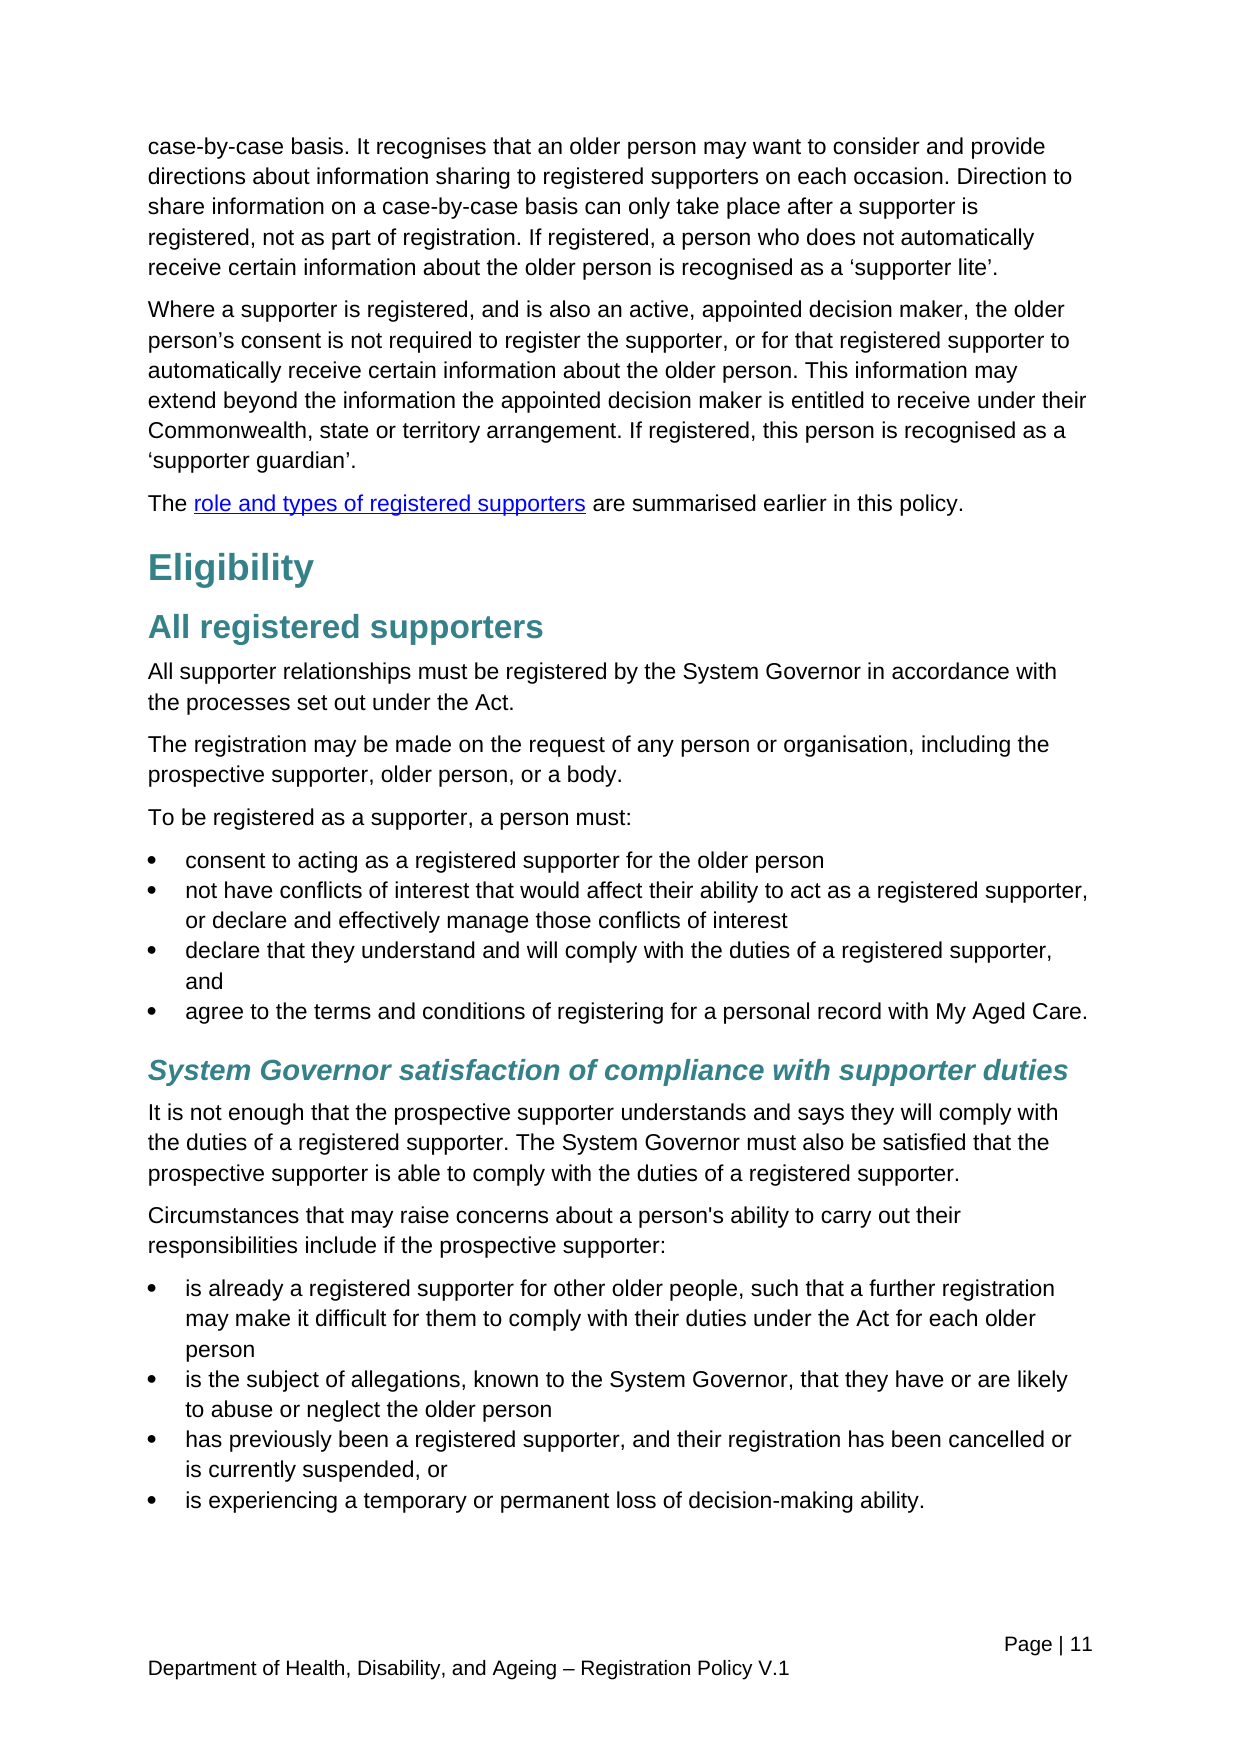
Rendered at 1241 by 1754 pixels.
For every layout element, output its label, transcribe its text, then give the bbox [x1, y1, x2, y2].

list is experiencing a temporary or permanent loss of decision-making ability. [148, 1487, 1092, 1513]
text The registration may be made on the request of any person or organisation, including the prospective supporter, older person, or a body. [148, 731, 1092, 788]
text It is not enough that the prospective supporter understands and says they will comply with the duties of a registered supporter. The System Governor must also be satisfied that the prospective supporter is able to comply with the duties of a registered supporter. [148, 1099, 1092, 1186]
list not have conflicts of interest that would affect their ability to act as a registered supporter, or declare and effectively manage those conflicts of interest [148, 877, 1092, 933]
list declare that they understand and will comply with the duties of a registered supporter, and [148, 937, 1092, 994]
list has previously been a registered supporter, and their registration has been cancelled or is currently suspended, or [148, 1426, 1092, 1483]
subtitle All registered supporters [148, 607, 1092, 646]
text To be registered as a supporter, a person must: [148, 804, 1092, 830]
list is the subject of allegations, known to the System Governor, that they have or are likely to abuse or neglect the older person [148, 1366, 1092, 1422]
text All supporter relationships must be registered by the System Governor in accordance with the processes set out under the Act. [148, 658, 1092, 715]
text Where a supporter is registered, and is also an active, appointed decision maker, the older person’s consent is not required to register the supporter, or for that registered supporter to automatically receive certain information about the older person. This information may extend beyond the information the appointed decision maker is entitled to receive under their Commonwealth, state or territory arrangement. If registered, this person is recognised as a ‘supporter guardian’. [148, 296, 1092, 474]
list agree to the terms and conditions of registering for a personal record with My Aged Care. [148, 998, 1092, 1024]
subtitle Eligibility [148, 545, 1092, 588]
subtitle System Governor satisfaction of compliance with supporter duties [148, 1053, 1092, 1087]
text The role and types of registered supporters are summarised earlier in this policy. [148, 490, 1092, 517]
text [148, 133, 1092, 280]
list consent to acting as a registered supporter for the older person [148, 847, 1092, 873]
list is already a registered supporter for other older people, such that a further registration may make it difficult for them to comply with their duties under the Act for each older person [148, 1275, 1092, 1362]
text Circumstances that may raise concerns about a person's ability to carry out their responsibilities include if the prospective supporter: [148, 1202, 1092, 1259]
